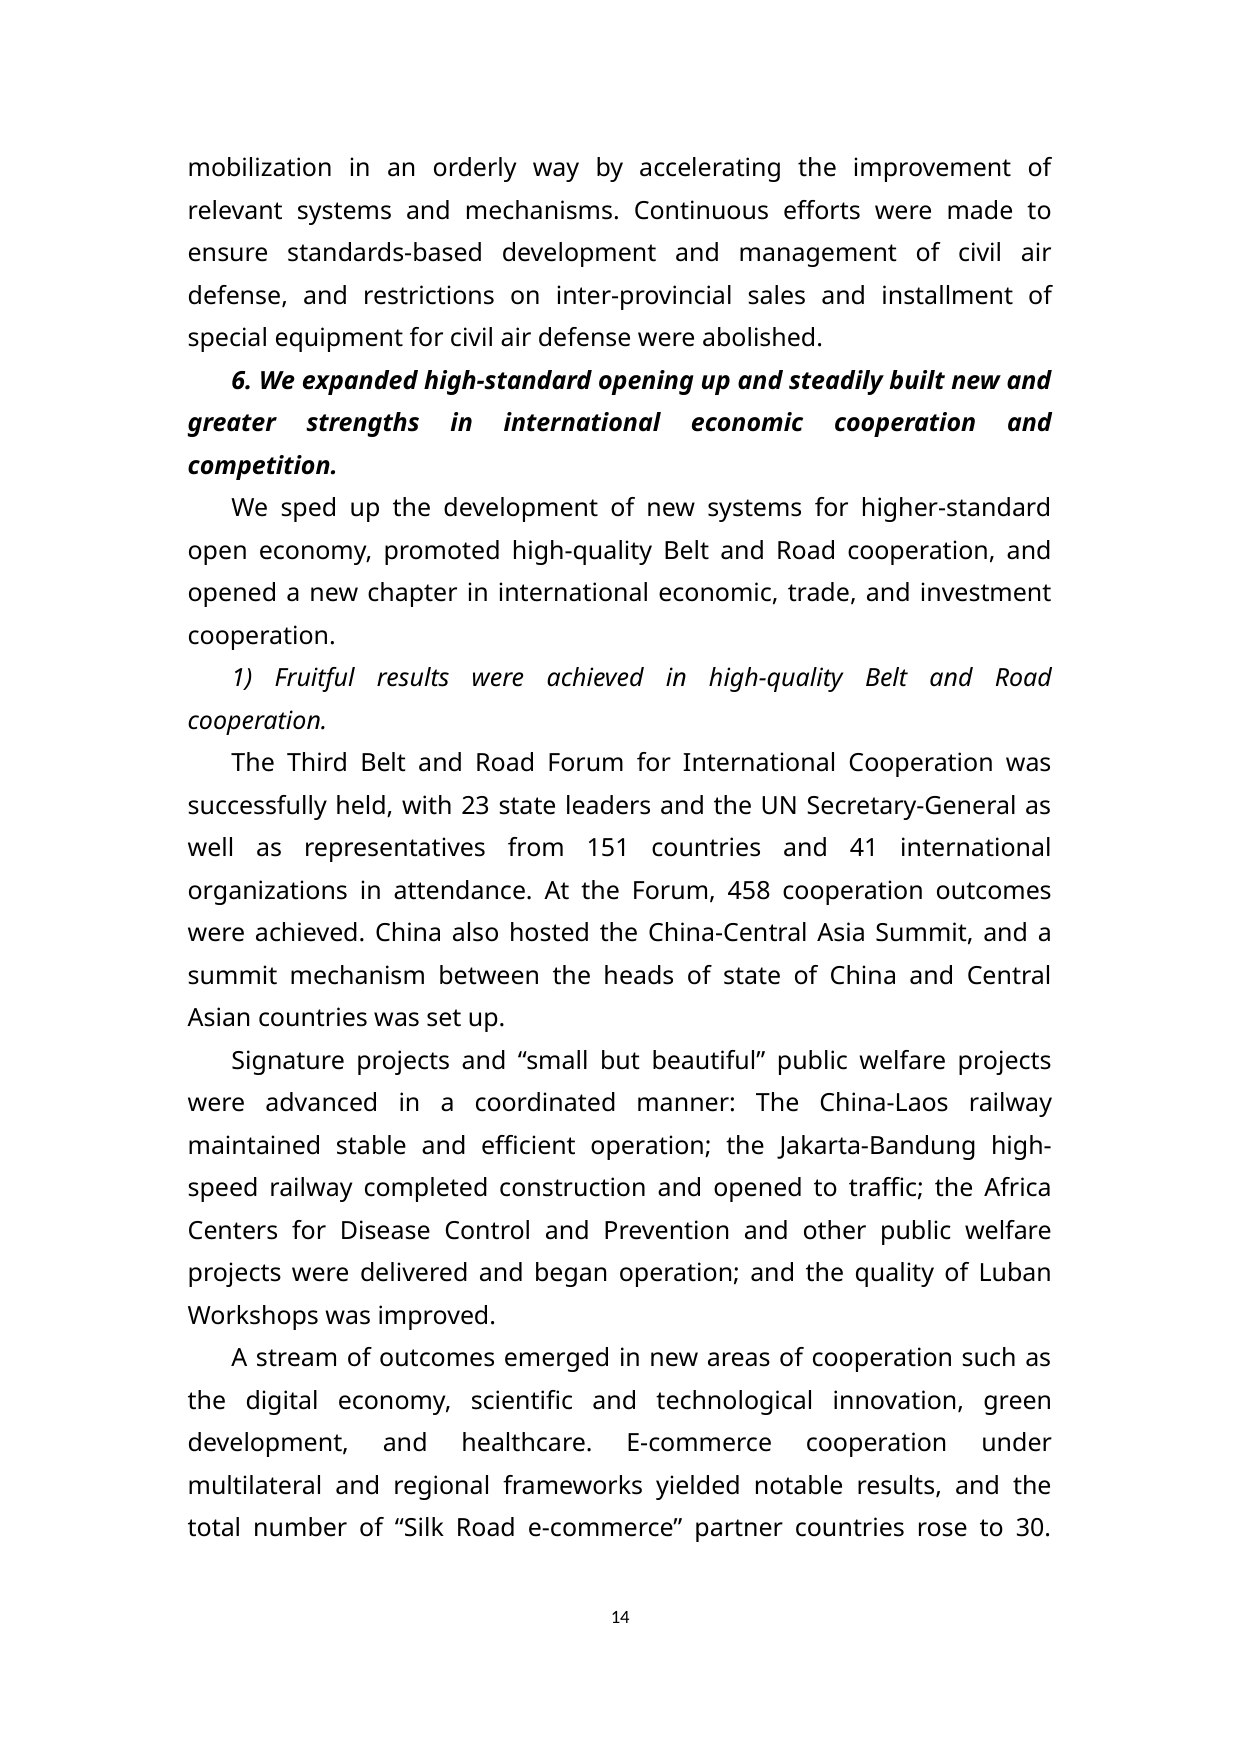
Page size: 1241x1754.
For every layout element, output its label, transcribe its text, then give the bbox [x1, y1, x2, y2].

text 1) Fruitful results were achieved in high-quality Belt and Road cooperation. [187, 660, 1053, 737]
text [187, 150, 1053, 354]
text We sped up the development of new systems for higher-standard open economy, promoted high-quality Belt and Road cooperation, and opened a new chapter in international economic, trade, and investment cooperation. [187, 490, 1053, 652]
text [187, 1340, 1053, 1544]
text Signature projects and “small but beautiful” public welfare projects were advanced in a coordinated manner: The China-Laos railway maintained stable and efficient operation; the Jakarta-Bandung high-speed railway completed construction and opened to traffic; the Africa Centers for Disease Control and Prevention and other public welfare projects were delivered and began operation; and the quality of Luban Workshops was improved. [187, 1042, 1053, 1332]
text The Third Belt and Road Forum for International Cooperation was successfully held, with 23 state leaders and the UN Secretary-General as well as representatives from 151 countries and 41 international organizations in attendance. At the Forum, 458 cooperation outcomes were achieved. China also hosted the China-Central Asia Summit, and a summit mechanism between the heads of state of China and Central Asian countries was set up. [187, 745, 1053, 1034]
text 6. We expanded high-standard opening up and steadily built new and greater strengths in international economic cooperation and competition. [187, 362, 1053, 482]
